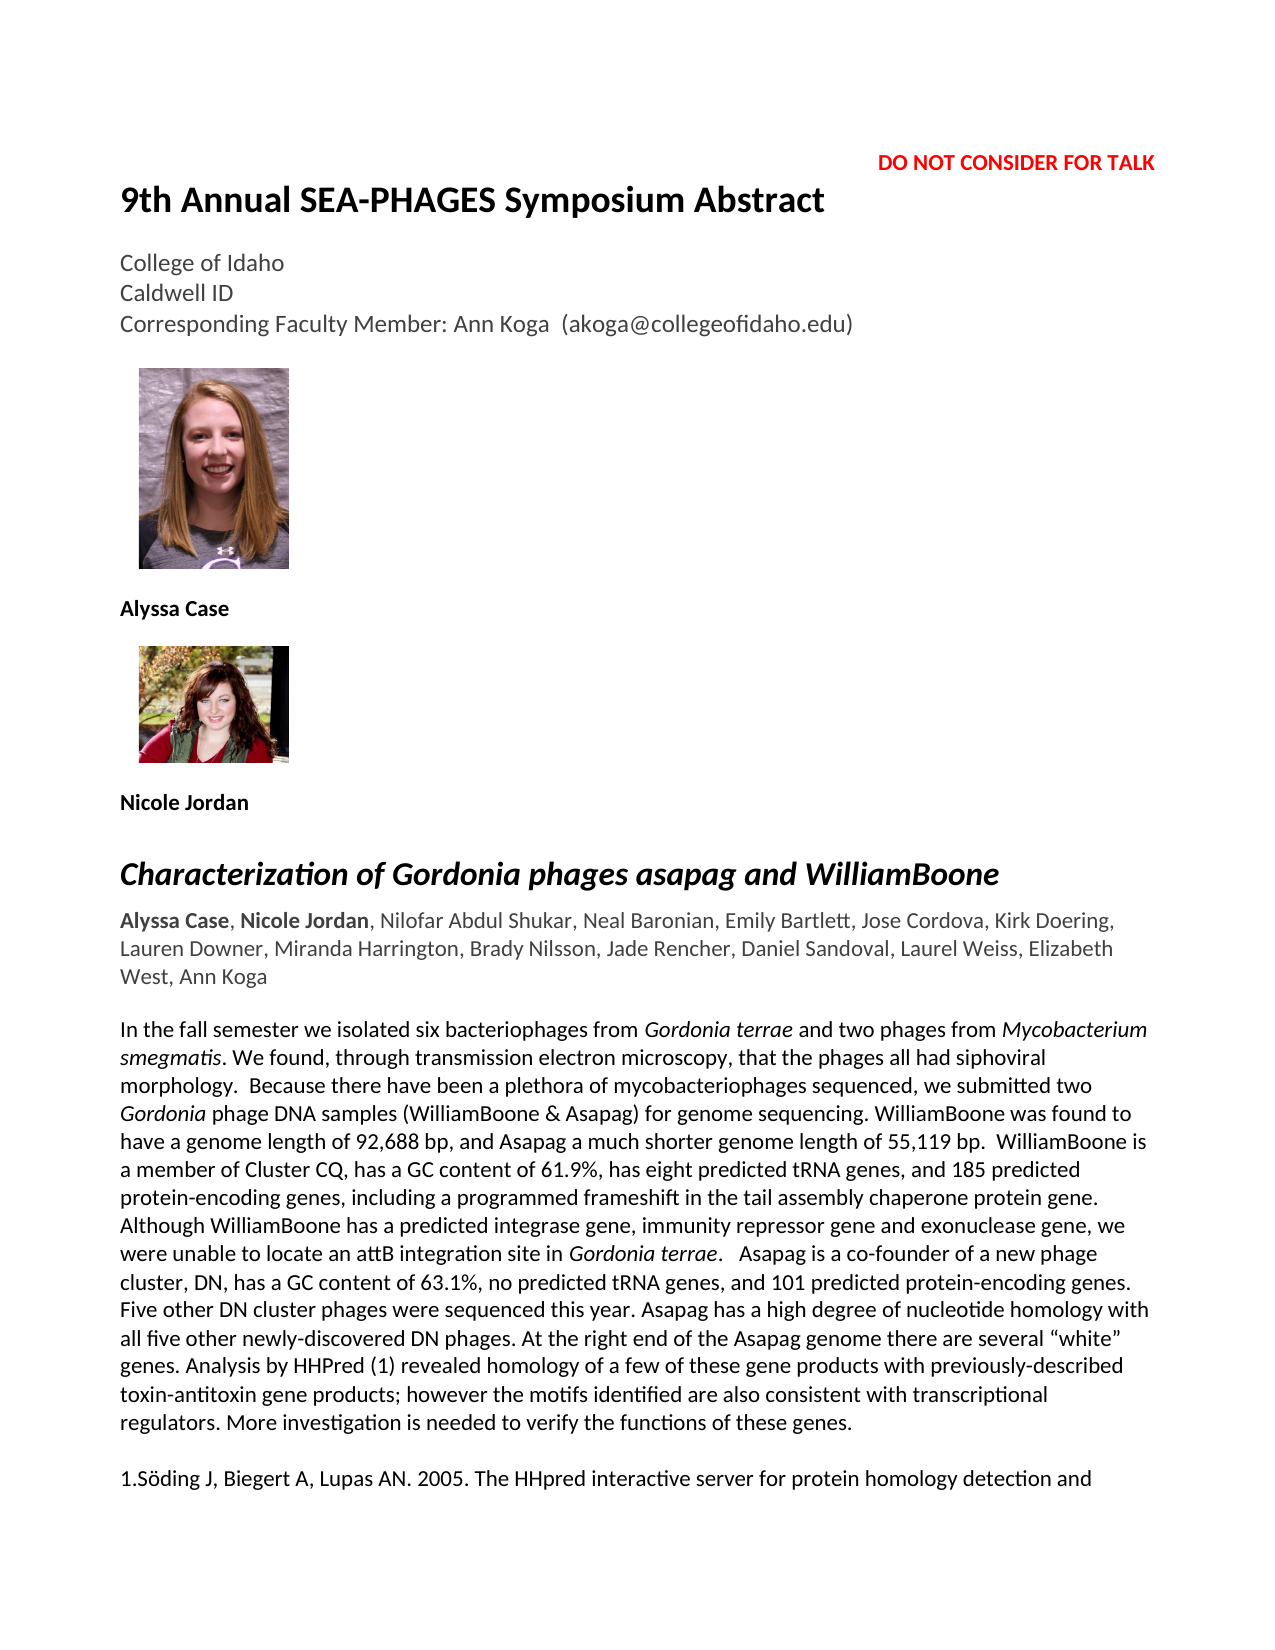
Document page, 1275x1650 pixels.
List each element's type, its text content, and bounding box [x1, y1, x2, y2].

title Characterization of Gordonia phages asapag and WilliamBoone [120, 853, 1155, 894]
text DO NOT CONSIDER FOR TALK [120, 148, 1155, 176]
text Caldwell ID [120, 277, 1155, 308]
text Nicole Jordan [120, 788, 1155, 816]
picture [138, 368, 289, 569]
text Alyssa Case, Nicole Jordan, Nilofar Abdul Shukar, Neal Baronian, Emily Bartlett, Jose Cordova, Kirk Doering, Lauren Downer, Miranda Harrington, Brady Nilsson, Jade Rencher, Daniel Sandoval, Laurel Weiss, Elizabeth West, Ann Koga [120, 906, 1155, 990]
text 9th Annual SEA-PHAGES Symposium Abstract [120, 176, 1155, 222]
picture [138, 646, 289, 763]
text Corresponding Faculty Member: Ann Koga (akoga@collegeofidaho.edu) [120, 308, 1155, 369]
text College of Idaho [120, 247, 1155, 277]
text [120, 1015, 1155, 1492]
text Alyssa Case [120, 594, 1155, 622]
